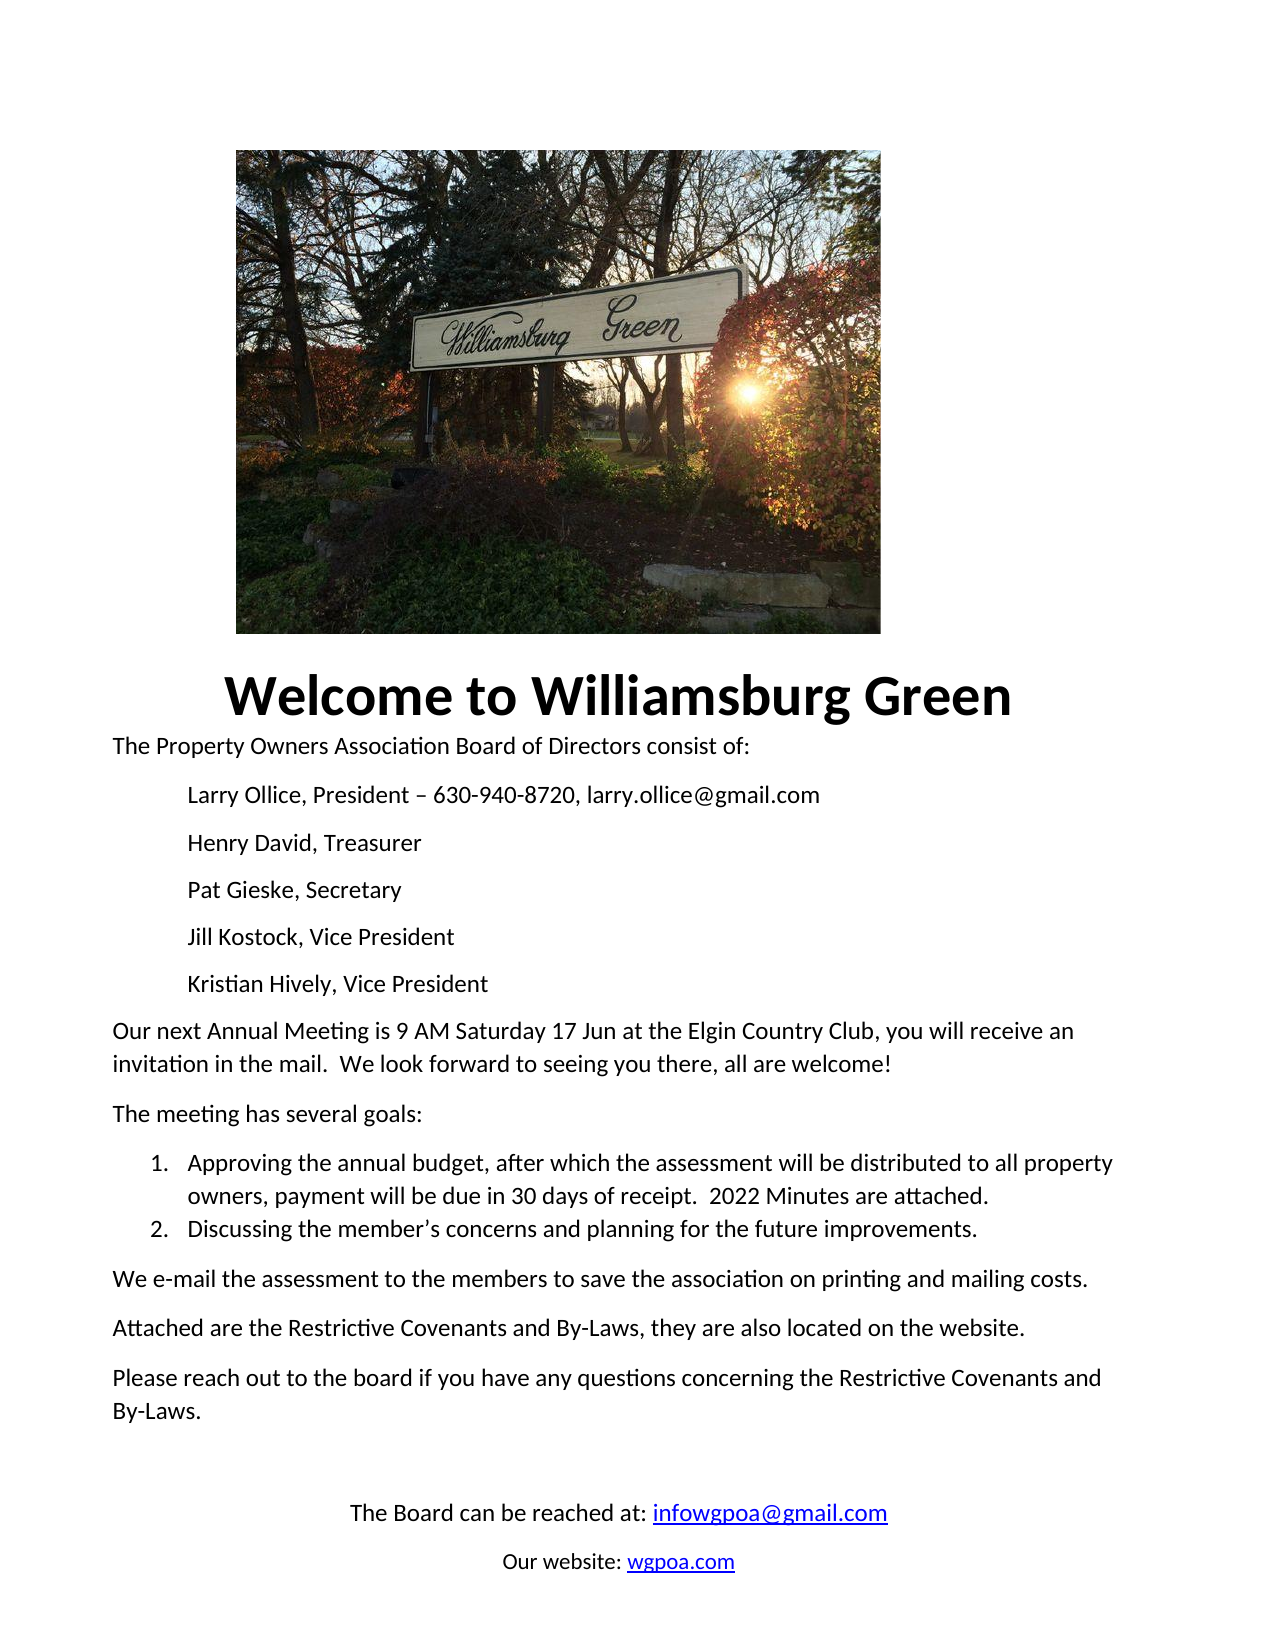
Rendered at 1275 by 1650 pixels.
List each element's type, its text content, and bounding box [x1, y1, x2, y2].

text Attached are the Restrictive Covenants and By-Laws, they are also located on the website. [112, 1312, 1125, 1343]
text Larry Ollice, President – 630-940-8720, larry.ollice@gmail.com [187, 779, 1125, 810]
text Pat Gieske, Secretary [187, 874, 1125, 904]
list Discussing the member’s concerns and planning for the future improvements. [150, 1213, 1125, 1244]
text Jill Kostock, Vice President [187, 921, 1125, 952]
text Our next Annual Meeting is 9 AM Saturday 17 Jun at the Elgin Country Club, you will receive an invitation in the mail. We look forward to seeing you there, all are welcome! [112, 1015, 1125, 1079]
text The Property Owners Association Board of Directors consist of: [112, 730, 1125, 760]
text Henry David, Treasurer [187, 827, 1125, 857]
picture [236, 150, 881, 634]
text Please reach out to the board if you have any questions concerning the Restrictive Covenants and By-Laws. [112, 1362, 1125, 1426]
list Approving the annual budget, after which the assessment will be distributed to all property owners, payment will be due in 30 days of receipt. 2022 Minutes are attached. [150, 1147, 1125, 1211]
text The meeting has several goals: [112, 1098, 1125, 1128]
text We e-mail the assessment to the members to save the association on printing and mailing costs. [112, 1263, 1125, 1293]
text Kristian Hively, Vice President [187, 968, 1125, 999]
